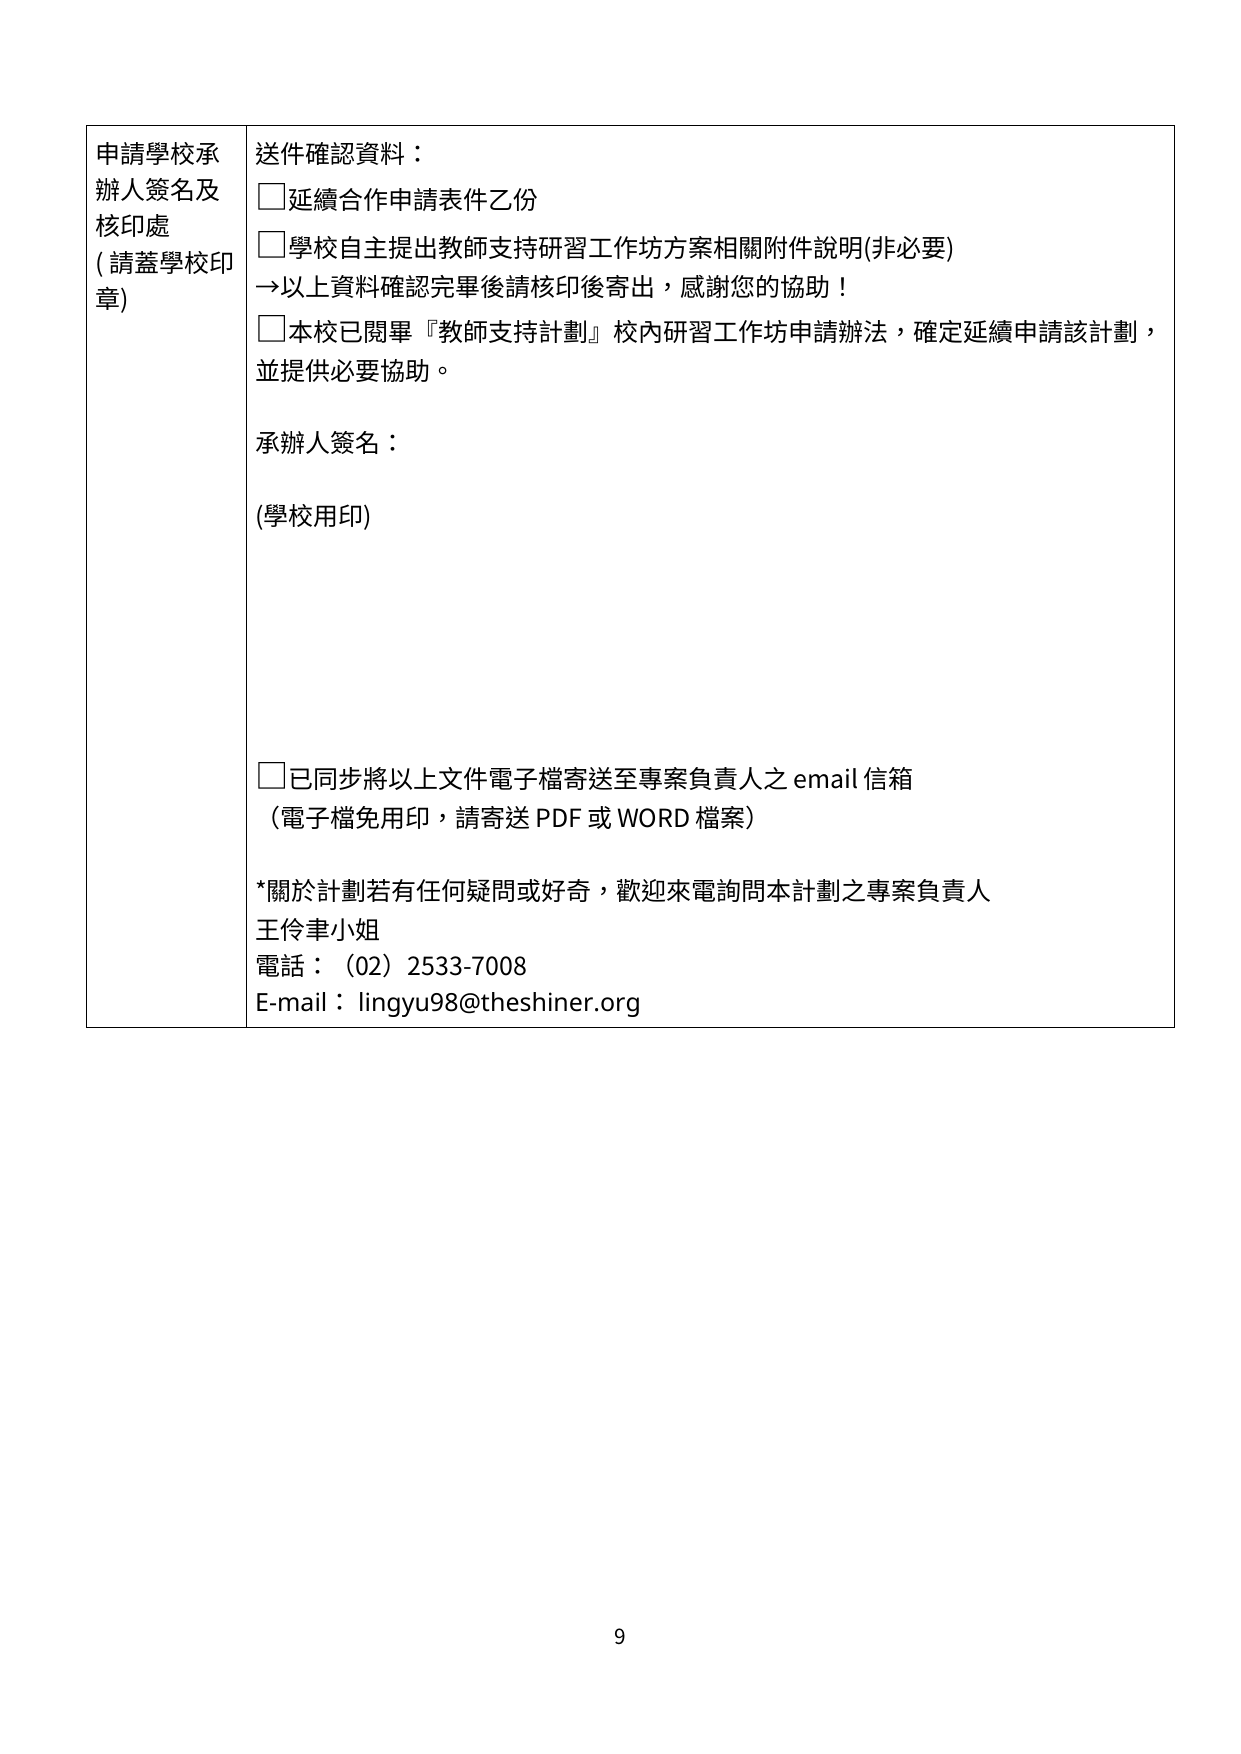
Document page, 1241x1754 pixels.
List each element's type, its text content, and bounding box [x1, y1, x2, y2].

table_cell 送件確認資料： □延續合作申請表件乙份 □學校自主提出教師支持研習工作坊方案相關附件說明(非必要) →以上資料確認完畢後請核印後寄出，感謝您的協助！ □本校已閱畢『教師支持計劃』校內研習工作坊申請辦法，確定延續申請該計劃，並提供必要協助。 承辦人簽名： (學校用印) □已同步將以上文件電子檔寄送至專案負責人之email信箱 （電子檔免用印，請寄送PDF或WORD檔案） *關於計劃若有任何疑問或好奇，歡迎來電詢問本計劃之專案負責人 王伶聿小姐 電話：（02）2533-7008 E-mail： lingyu98@theshiner.org [247, 126, 1174, 1027]
table_cell 申請學校承 辦人簽名及 核印處 ( 請蓋學校印章) [87, 126, 246, 1027]
